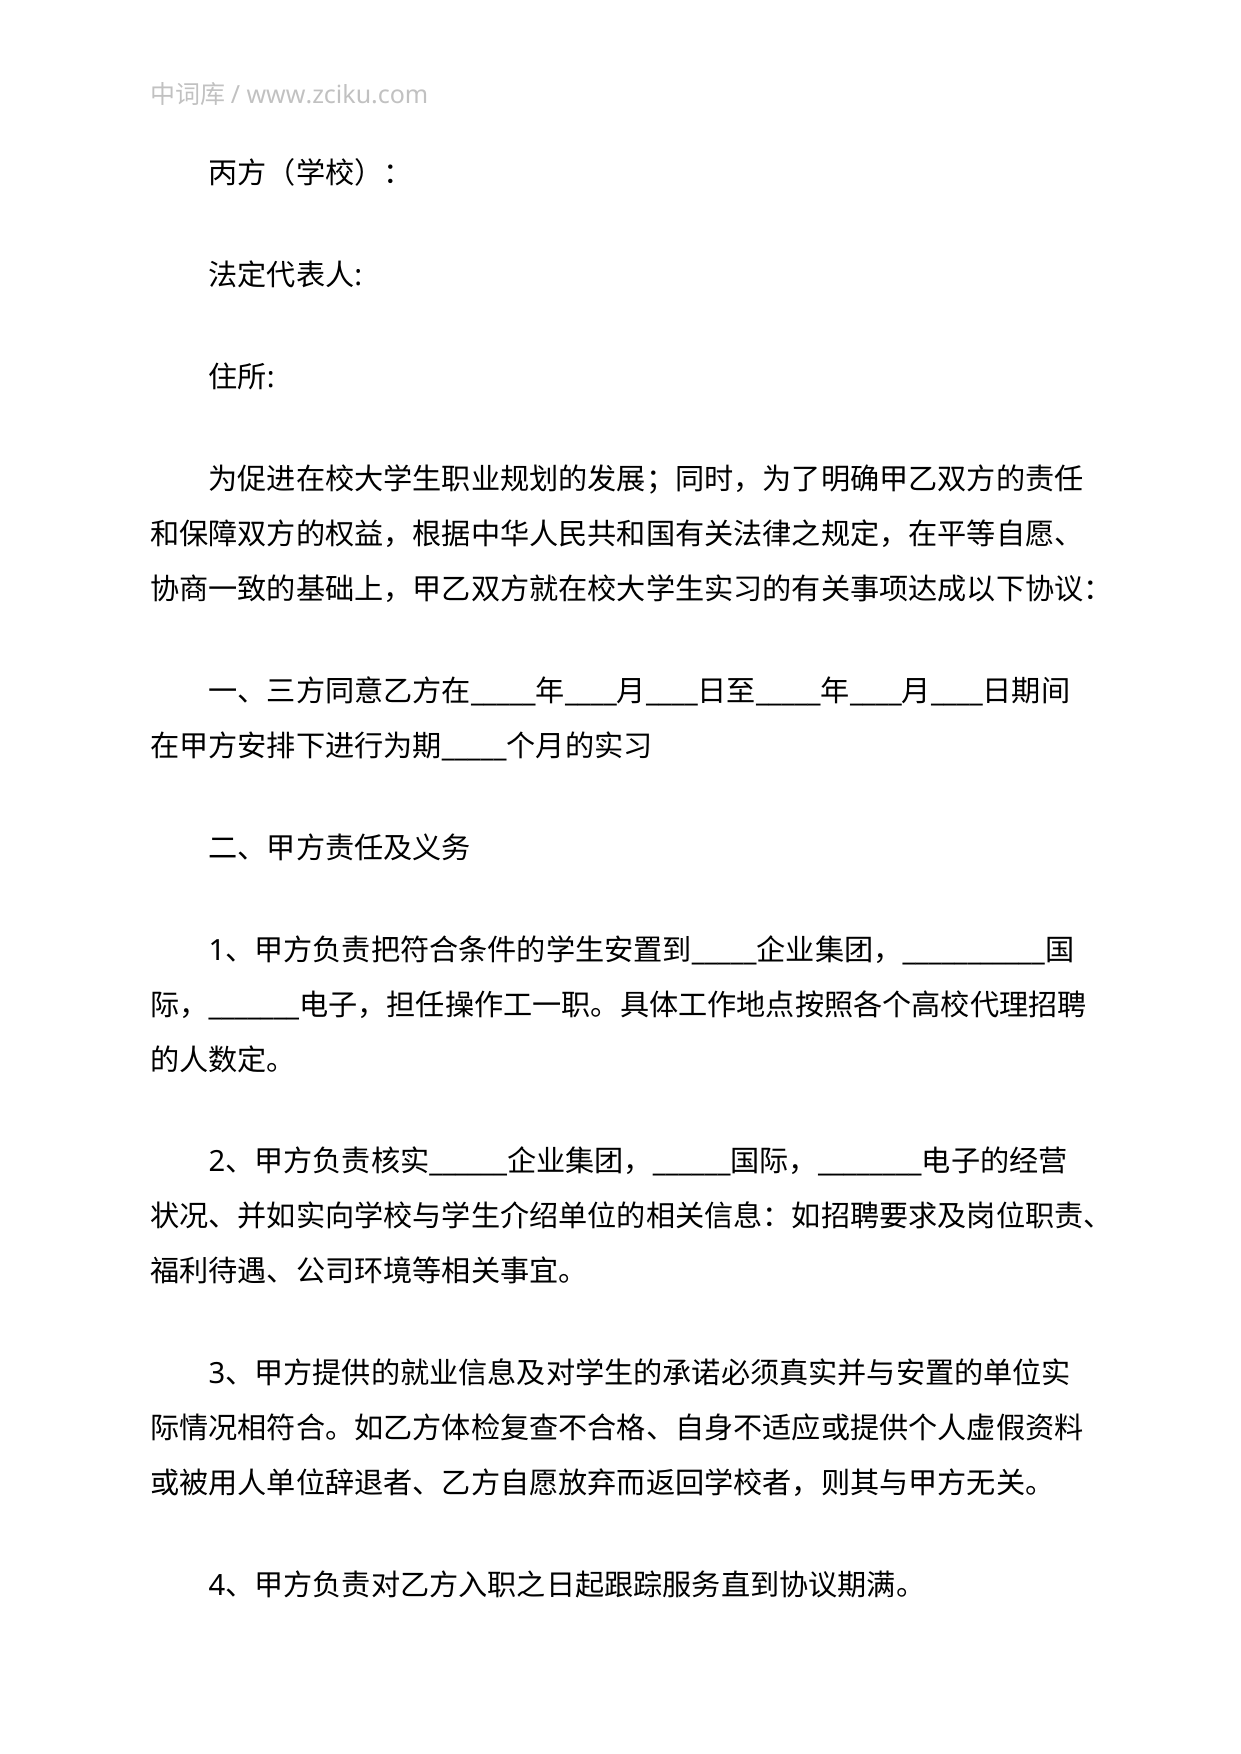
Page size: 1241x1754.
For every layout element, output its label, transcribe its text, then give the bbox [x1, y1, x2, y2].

text 3、甲方提供的就业信息及对学生的承诺必须真实并与安置的单位实际情况相符合。如乙方体检复查不合格、自身不适应或提供个人虚假资料或被用人单位辞退者、乙方自愿放弃而返回学校者，则其与甲方无关。 [150, 1349, 1090, 1502]
text 1、甲方负责把符合条件的学生安置到_____企业集团，___________国际，_______电子，担任操作工一职。具体工作地点按照各个高校代理招聘的人数定。 [150, 926, 1090, 1078]
text 法定代表人: [150, 252, 1090, 294]
text 2、甲方负责核实______企业集团，______国际，________电子的经营状况、并如实向学校与学生介绍单位的相关信息：如招聘要求及岗位职责、福利待遇、公司环境等相关事宜。 [150, 1138, 1090, 1290]
text 为促进在校大学生职业规划的发展；同时，为了明确甲乙双方的责任和保障双方的权益，根据中华人民共和国有关法律之规定，在平等自愿、协商一致的基础上，甲乙双方就在校大学生实习的有关事项达成以下协议： [150, 456, 1090, 608]
text 二、甲方责任及义务 [150, 824, 1090, 867]
text 4、甲方负责对乙方入职之日起跟踪服务直到协议期满。 [150, 1561, 1090, 1603]
text 一、三方同意乙方在_____年____月____日至_____年____月____日期间在甲方安排下进行为期_____个月的实习 [150, 667, 1090, 765]
text 丙方（学校）： [150, 150, 1090, 192]
text 住所: [150, 354, 1090, 396]
